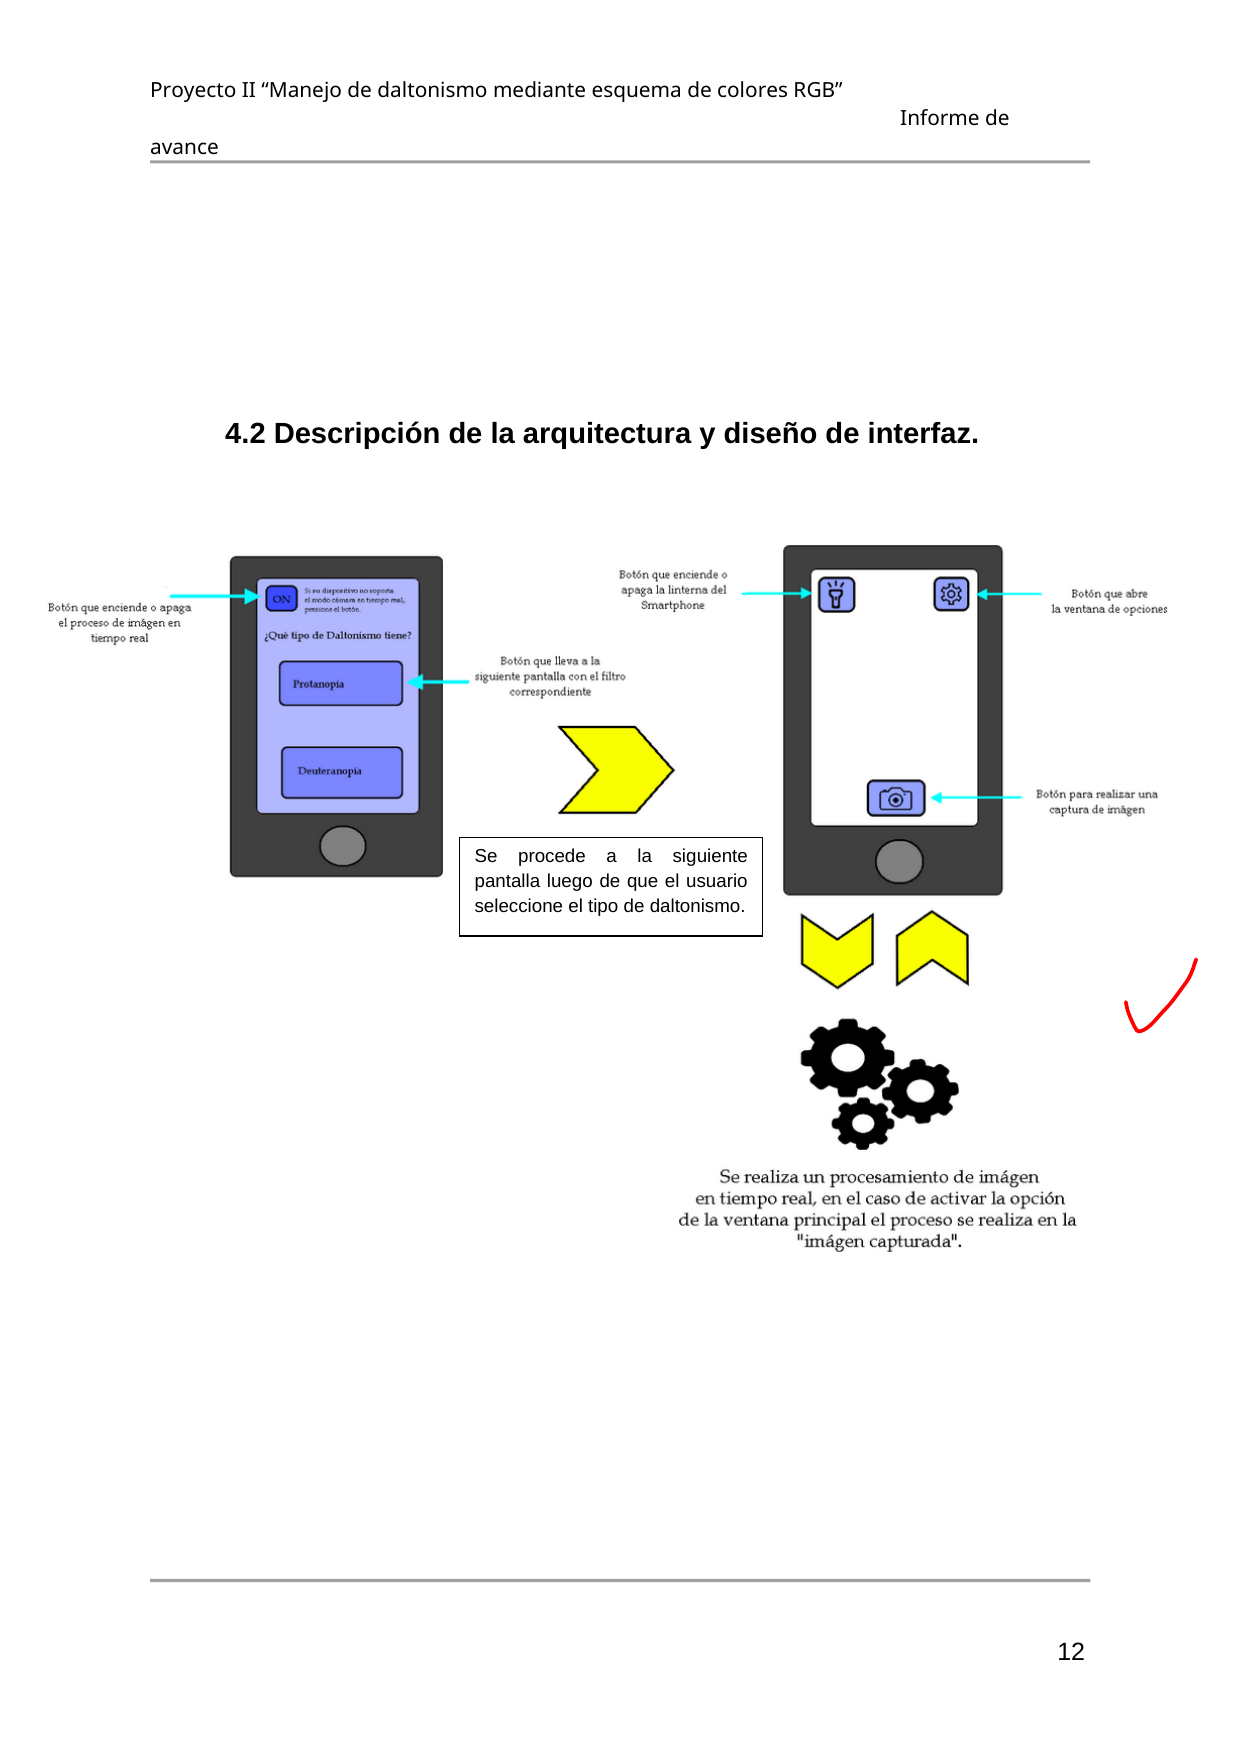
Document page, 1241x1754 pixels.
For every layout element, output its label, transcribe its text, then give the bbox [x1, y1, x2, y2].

picture [46, 520, 1175, 1266]
list Descripción de la arquitectura y diseño de interfaz. [225, 416, 1090, 449]
